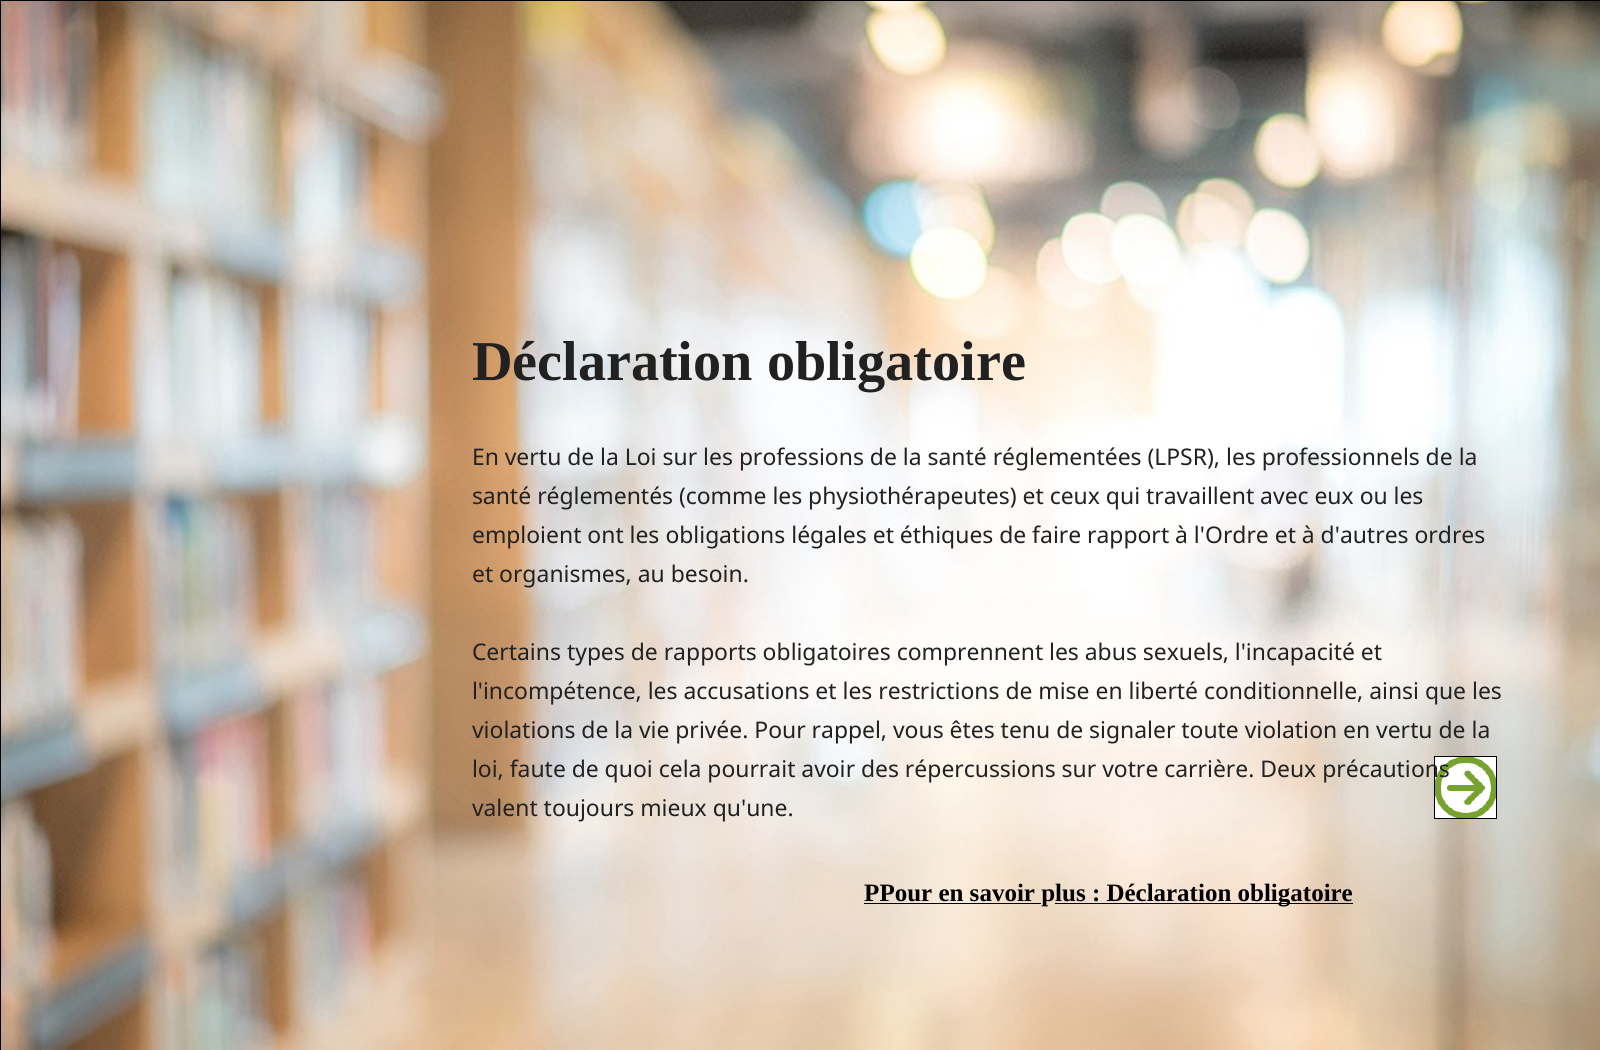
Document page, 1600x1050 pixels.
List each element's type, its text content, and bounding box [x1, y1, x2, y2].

text En vertu de la Loi sur les professions de la santé réglementées (LPSR), les professionnels de la santé réglementés (comme les physiothérapeutes) et ceux qui travaillent avec eux ou les emploient ont les obligations légales et éthiques de faire rapport à l'Ordre et à d'autres ordres et organismes, au besoin. [472, 441, 1510, 589]
picture [1, 1, 1600, 1050]
text Déclaration obligatoire [472, 328, 1600, 393]
text Certains types de rapports obligatoires comprennent les abus sexuels, l'incapacité et l'incompétence, les accusations et les restrictions de mise en liberté conditionnelle, ainsi que les violations de la vie privée. Pour rappel, vous êtes tenu de signaler toute violation en vertu de la loi, faute de quoi cela pourrait avoir des répercussions sur votre carrière. Deux précautions valent toujours mieux qu'une. [472, 636, 1510, 823]
subtitle PPour en savoir plus : Déclaration obligatoire [864, 878, 1600, 907]
